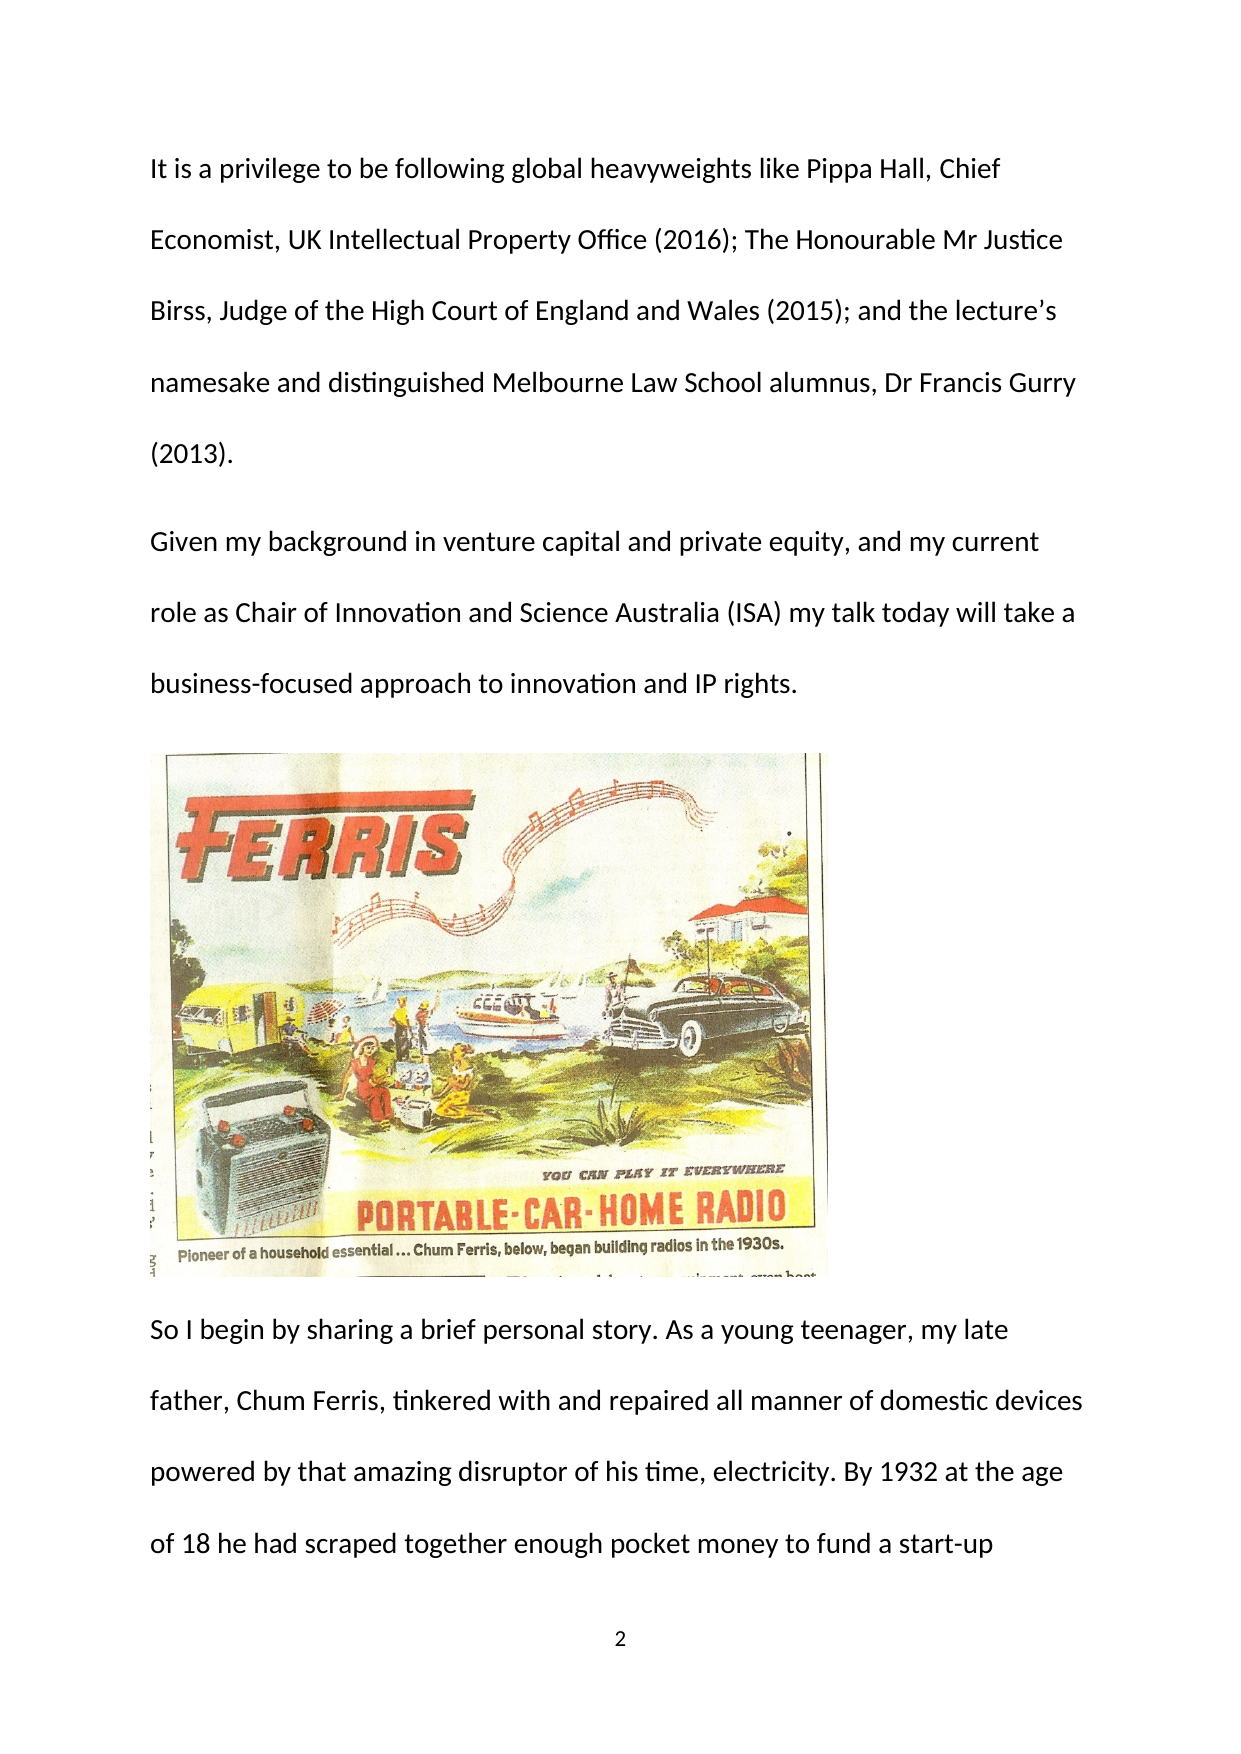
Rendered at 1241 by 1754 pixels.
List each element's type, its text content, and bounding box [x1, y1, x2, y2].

text It is a privilege to be following global heavyweights like Pippa Hall, Chief Economist, UK Intellectual Property Office (2016); The Honourable Mr Justice Birss, Judge of the High Court of England and Wales (2015); and the lecture’s namesake and distinguished Melbourne Law School alumnus, Dr Francis Gurry (2013). [150, 150, 1090, 471]
text Given my background in venture capital and private equity, and my current role as Chair of Innovation and Science Australia (ISA) my talk today will take a business-focused approach to innovation and IP rights. [150, 523, 1090, 701]
picture [150, 753, 828, 1277]
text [150, 1311, 1090, 1560]
